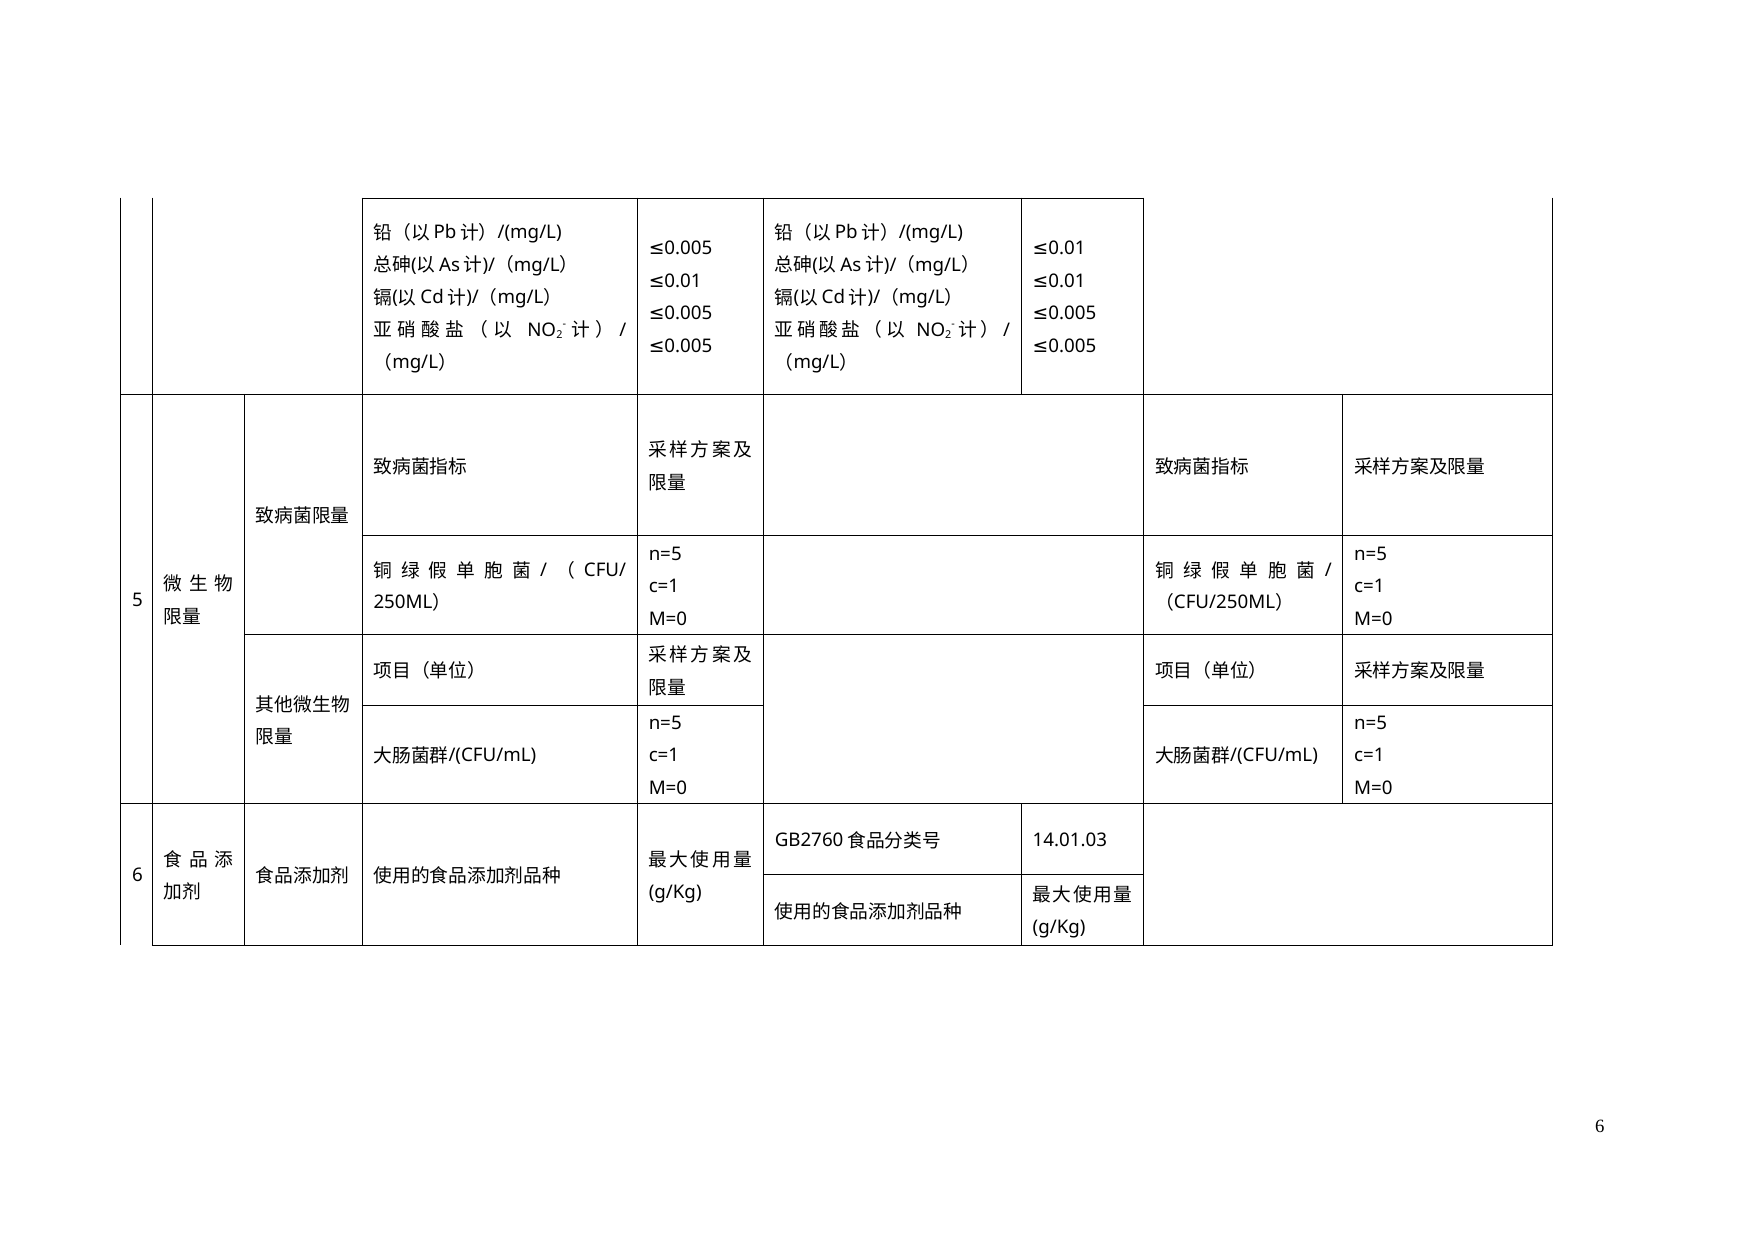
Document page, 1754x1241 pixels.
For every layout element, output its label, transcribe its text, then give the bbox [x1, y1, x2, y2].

table_cell n=5 c=1 M=0 [1343, 536, 1552, 634]
table_cell 其他微生物限量 [245, 635, 362, 803]
table_cell ≤0.01 ≤0.01 ≤0.005 ≤0.005 [1022, 199, 1143, 394]
table_cell [764, 395, 1143, 535]
table_cell 大肠菌群/(CFU/mL) [1144, 706, 1342, 803]
table_cell 最大使用量(g/Kg) [638, 804, 763, 945]
table_cell [1022, 804, 1143, 874]
table_cell 铅（以Pb计）/(mg/L) 总砷(以As计)/（mg/L） 镉(以Cd计)/（mg/L） 亚硝酸盐（以 NO2-计）/（mg/L） [764, 199, 1021, 394]
table_cell n=5 c=1 M=0 [638, 706, 763, 803]
table_cell GB2760食品分类号 [764, 804, 1021, 874]
table_cell 采样方案及限量 [638, 635, 763, 705]
table_cell [764, 536, 1143, 634]
table_cell 致病菌指标 [1144, 395, 1342, 535]
table_cell [1144, 804, 1552, 945]
table_cell 5 [121, 395, 152, 803]
table_cell 铜绿假单胞菌/（CFU/250ML） [1144, 536, 1342, 634]
table_cell 铅（以Pb计）/(mg/L) 总砷(以As计)/（mg/L） 镉(以Cd计)/（mg/L） 亚硝酸盐（以 NO2-计）/（mg/L） [363, 199, 637, 394]
table_cell 微生物限量 [153, 395, 244, 803]
table_cell 使用的食品添加剂品种 [764, 875, 1021, 945]
table_cell 项目（单位） [363, 635, 637, 705]
table_cell 致病菌限量 [245, 395, 362, 634]
table_cell 项目（单位） [1144, 635, 1342, 705]
table_cell n=5 c=1 M=0 [638, 536, 763, 634]
table_cell 采样方案及限量 [1343, 395, 1552, 535]
table_cell 采样方案及限量 [1343, 635, 1552, 705]
table_cell [764, 635, 1143, 803]
table_cell 食品添加剂 [153, 804, 244, 945]
table_cell 铜绿假单胞菌/（CFU/250ML） [363, 536, 637, 634]
table_cell 食品添加剂 [245, 804, 362, 945]
table_cell 致病菌指标 [363, 395, 637, 535]
table_cell 6 [121, 804, 152, 945]
table_cell n=5 c=1 M=0 [1343, 706, 1552, 803]
table_cell 采样方案及限量 [638, 395, 763, 535]
table_cell 最大使用量(g/Kg) [1022, 875, 1143, 945]
table_cell 大肠菌群/(CFU/mL) [363, 706, 637, 803]
table_cell ≤0.005 ≤0.01 ≤0.005 ≤0.005 [638, 199, 763, 394]
table_cell 使用的食品添加剂品种 [363, 804, 637, 945]
